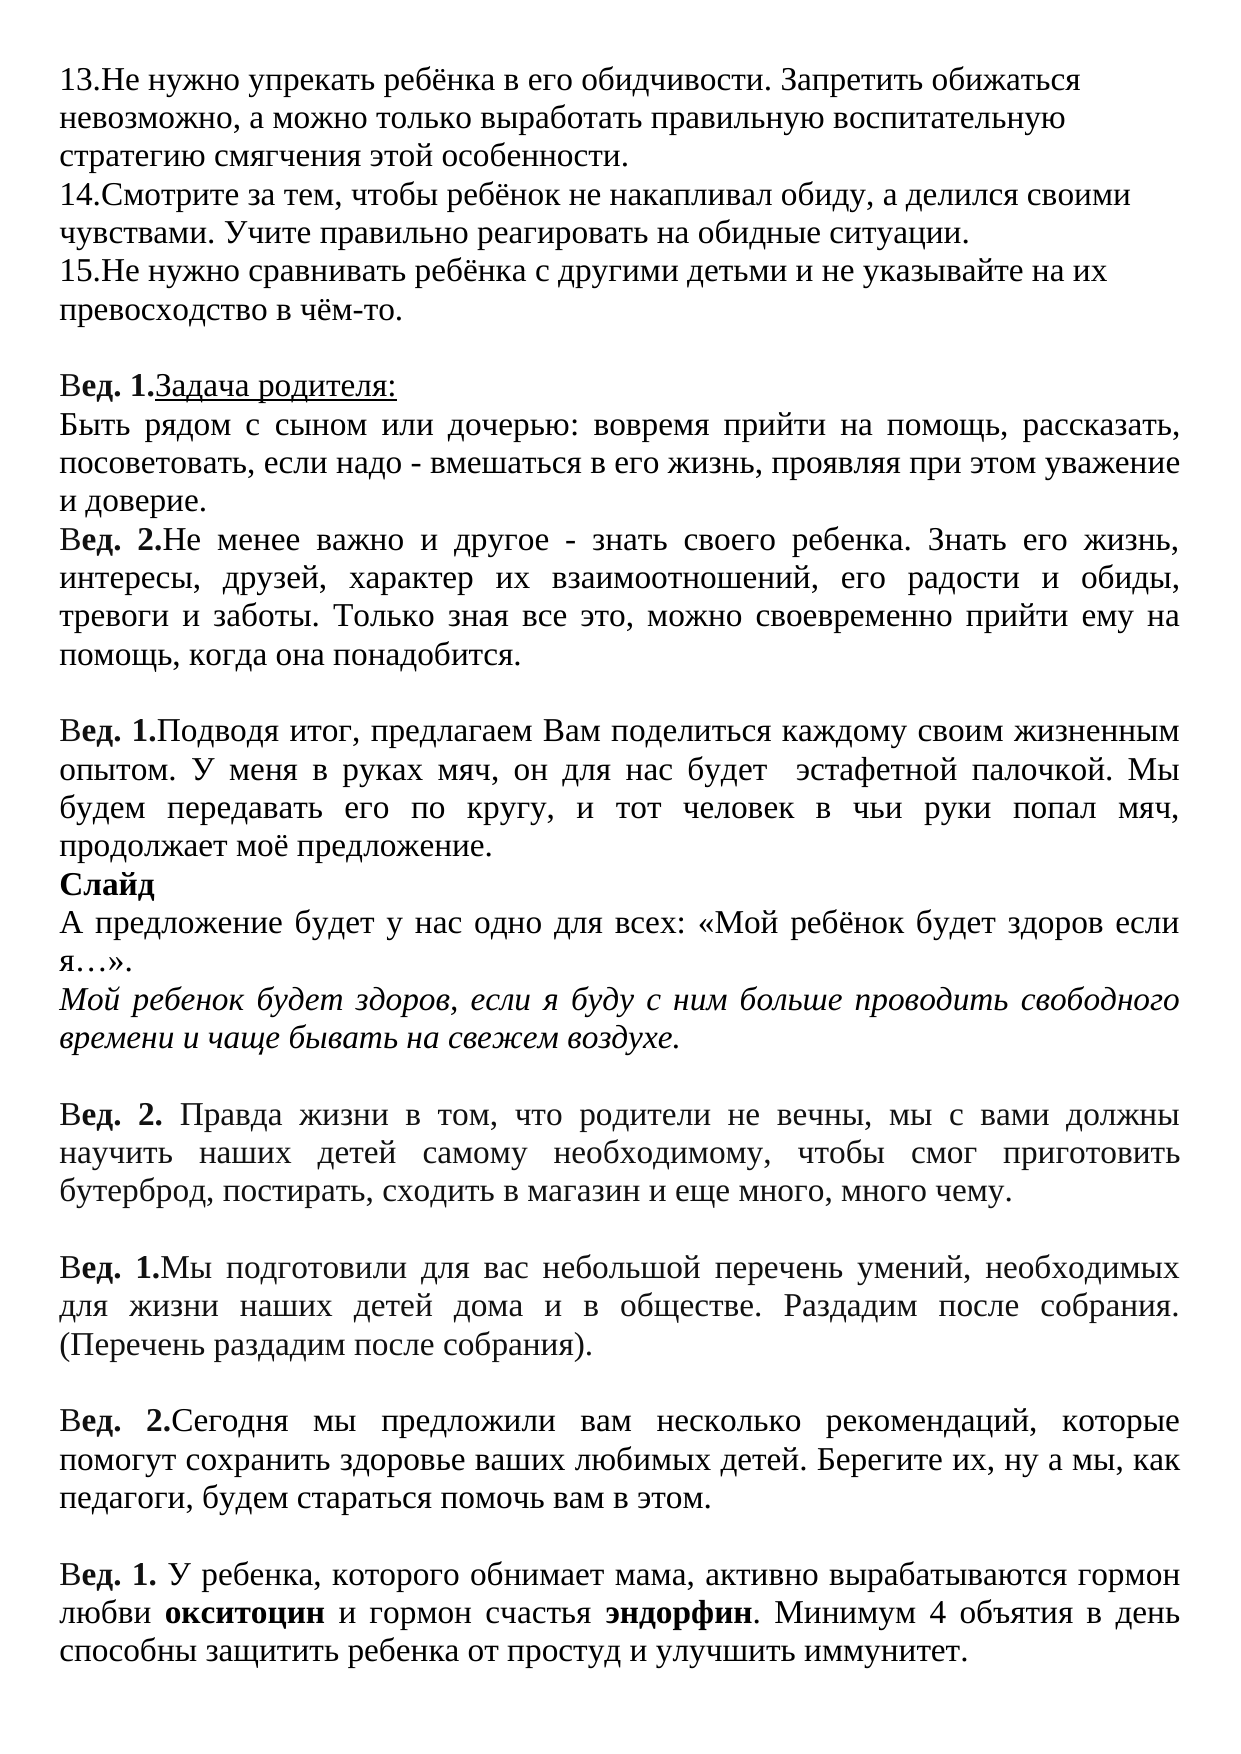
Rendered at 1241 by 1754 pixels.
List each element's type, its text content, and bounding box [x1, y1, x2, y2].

text Быть рядом с сыном или дочерью: вовремя прийти на помощь, рассказать, посоветовать, если надо - вмешаться в его жизнь, проявляя при этом уважение и доверие. [59, 404, 1181, 519]
text Вед. 1.Мы подготовили для вас небольшой перечень умений, необходимых для жизни наших детей дома и в обществе. Раздадим после собрания. (Перечень раздадим после собрания). [59, 1247, 1181, 1362]
text Слайд [59, 864, 1181, 902]
text Вед. 1.Задача родителя: [59, 366, 1181, 404]
text Вед. 2.Сегодня мы предложили вам несколько рекомендаций, которые помогут сохранить здоровье ваших любимых детей. Берегите их, ну а мы, как педагоги, будем стараться помочь вам в этом. [59, 1401, 1181, 1516]
text Мой ребенок будет здоров, если я буду с ним больше проводить свободного времени и чаще бывать на свежем воздухе. [59, 979, 1181, 1056]
text А предложение будет у нас одно для всех: «Мой ребёнок будет здоров если я…». [59, 902, 1181, 979]
text Вед. 2. Правда жизни в том, что родители не вечны, мы с вами должны научить наших детей самому необходимому, чтобы смог приготовить бутерброд, постирать, сходить в магазин и еще много, много чему. [59, 1094, 1181, 1209]
text Вед. 2.Не менее важно и другое - знать своего ребенка. Знать его жизнь, интересы, друзей, характер их взаимоотношений, его радости и обиды, тревоги и заботы. Только зная все это, можно своевременно прийти ему на помощь, когда она понадобится. [59, 519, 1181, 672]
text Вед. 1.Подводя итог, предлагаем Вам поделиться каждому своим жизненным опытом. У меня в руках мяч, он для нас будет эстафетной палочкой. Мы будем передавать его по кругу, и тот человек в чьи руки попал мяч, продолжает моё предложение. [59, 711, 1181, 864]
text 14.Смотрите за тем, чтобы ребёнок не накапливал обиду, а делился своими чувствами. Учите правильно реагировать на обидные ситуации. [59, 174, 1181, 251]
text 15.Не нужно сравнивать ребёнка с другими детьми и не указывайте на их превосходство в чём-то. [59, 251, 1181, 327]
text Вед. 1. У ребенка, которого обнимает мама, активно вырабатываются гормон любви окситоцин и гормон счастья эндорфин. Минимум 4 объятия в день способны защитить ребенка от простуд и улучшить иммунитет. [59, 1554, 1181, 1669]
text 13.Не нужно упрекать ребёнка в его обидчивости. Запретить обижаться невозможно, а можно только выработать правильную воспитательную стратегию смягчения этой особенности. [59, 59, 1181, 174]
